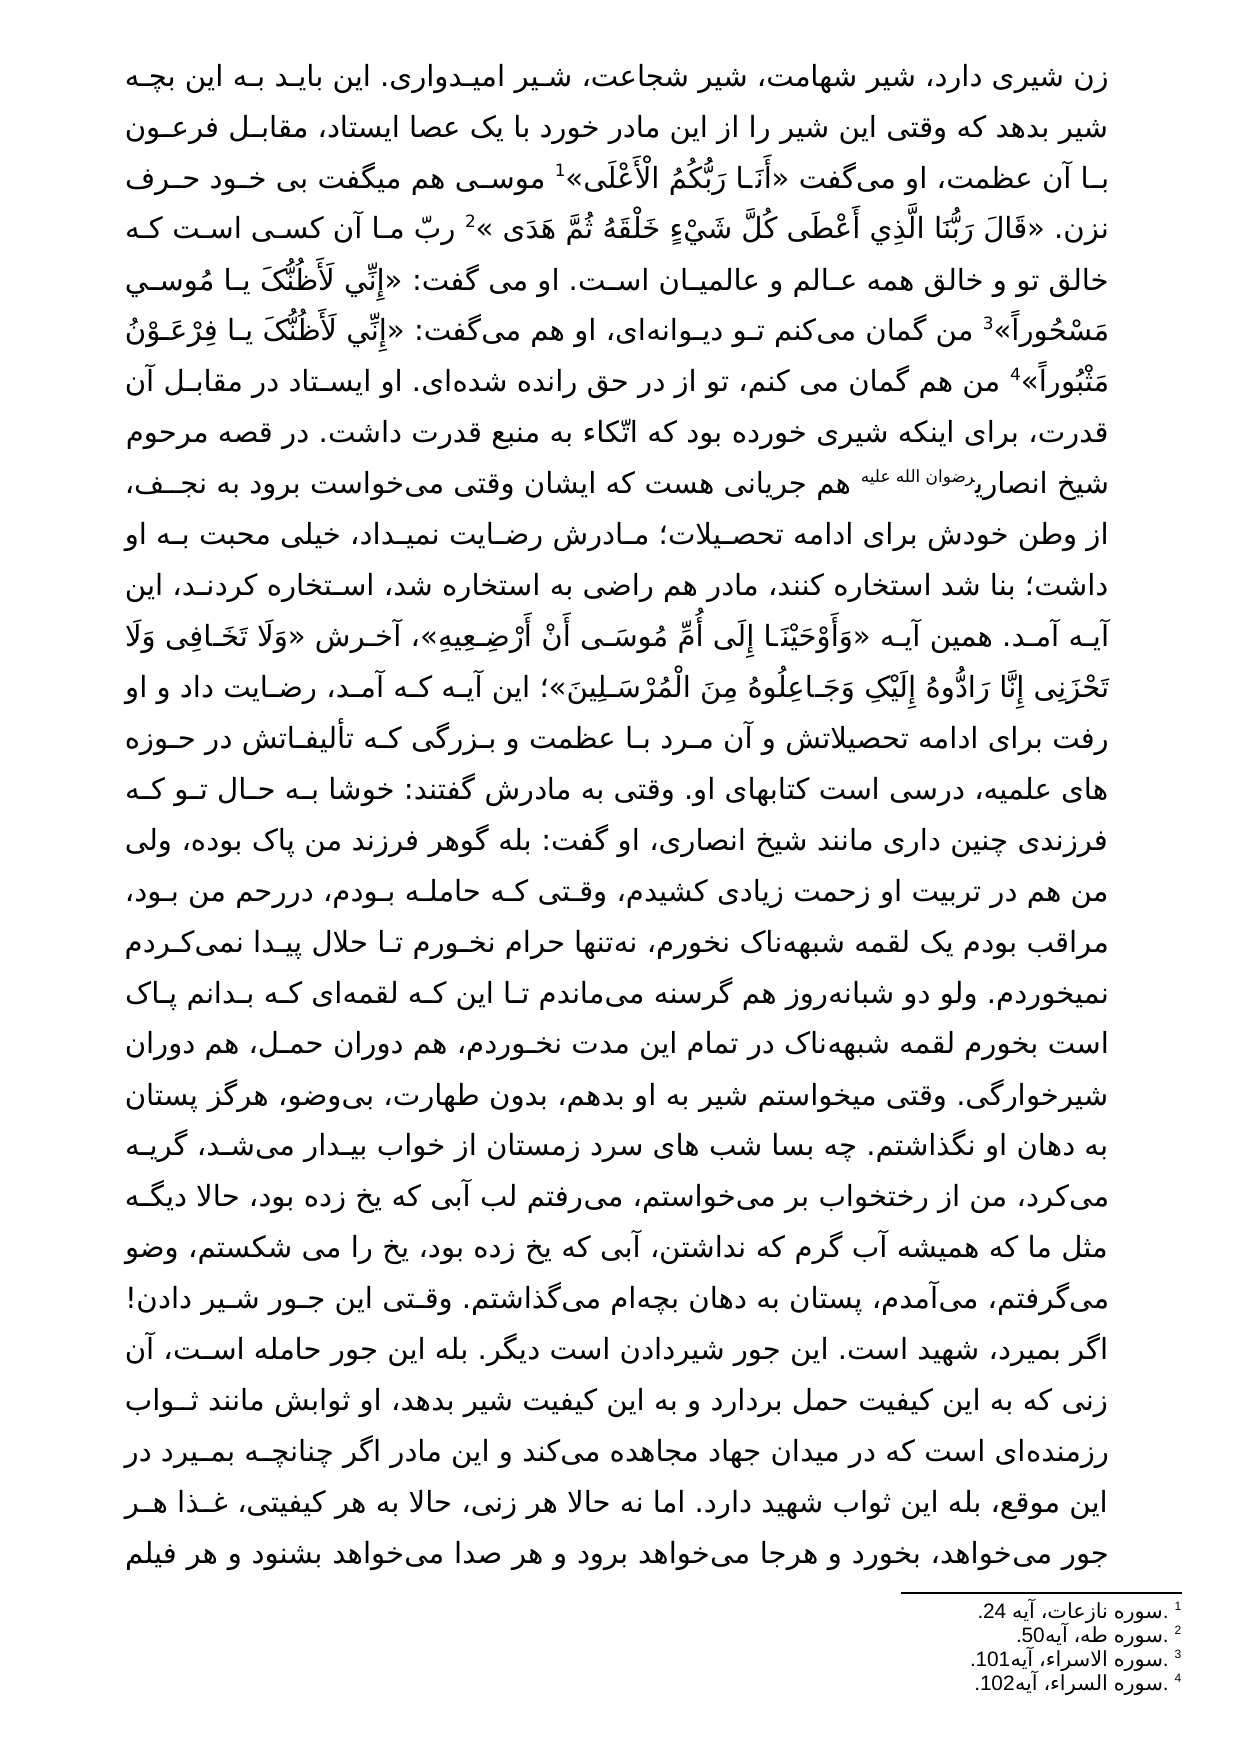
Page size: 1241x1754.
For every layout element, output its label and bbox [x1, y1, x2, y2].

text [125, 59, 1109, 1570]
